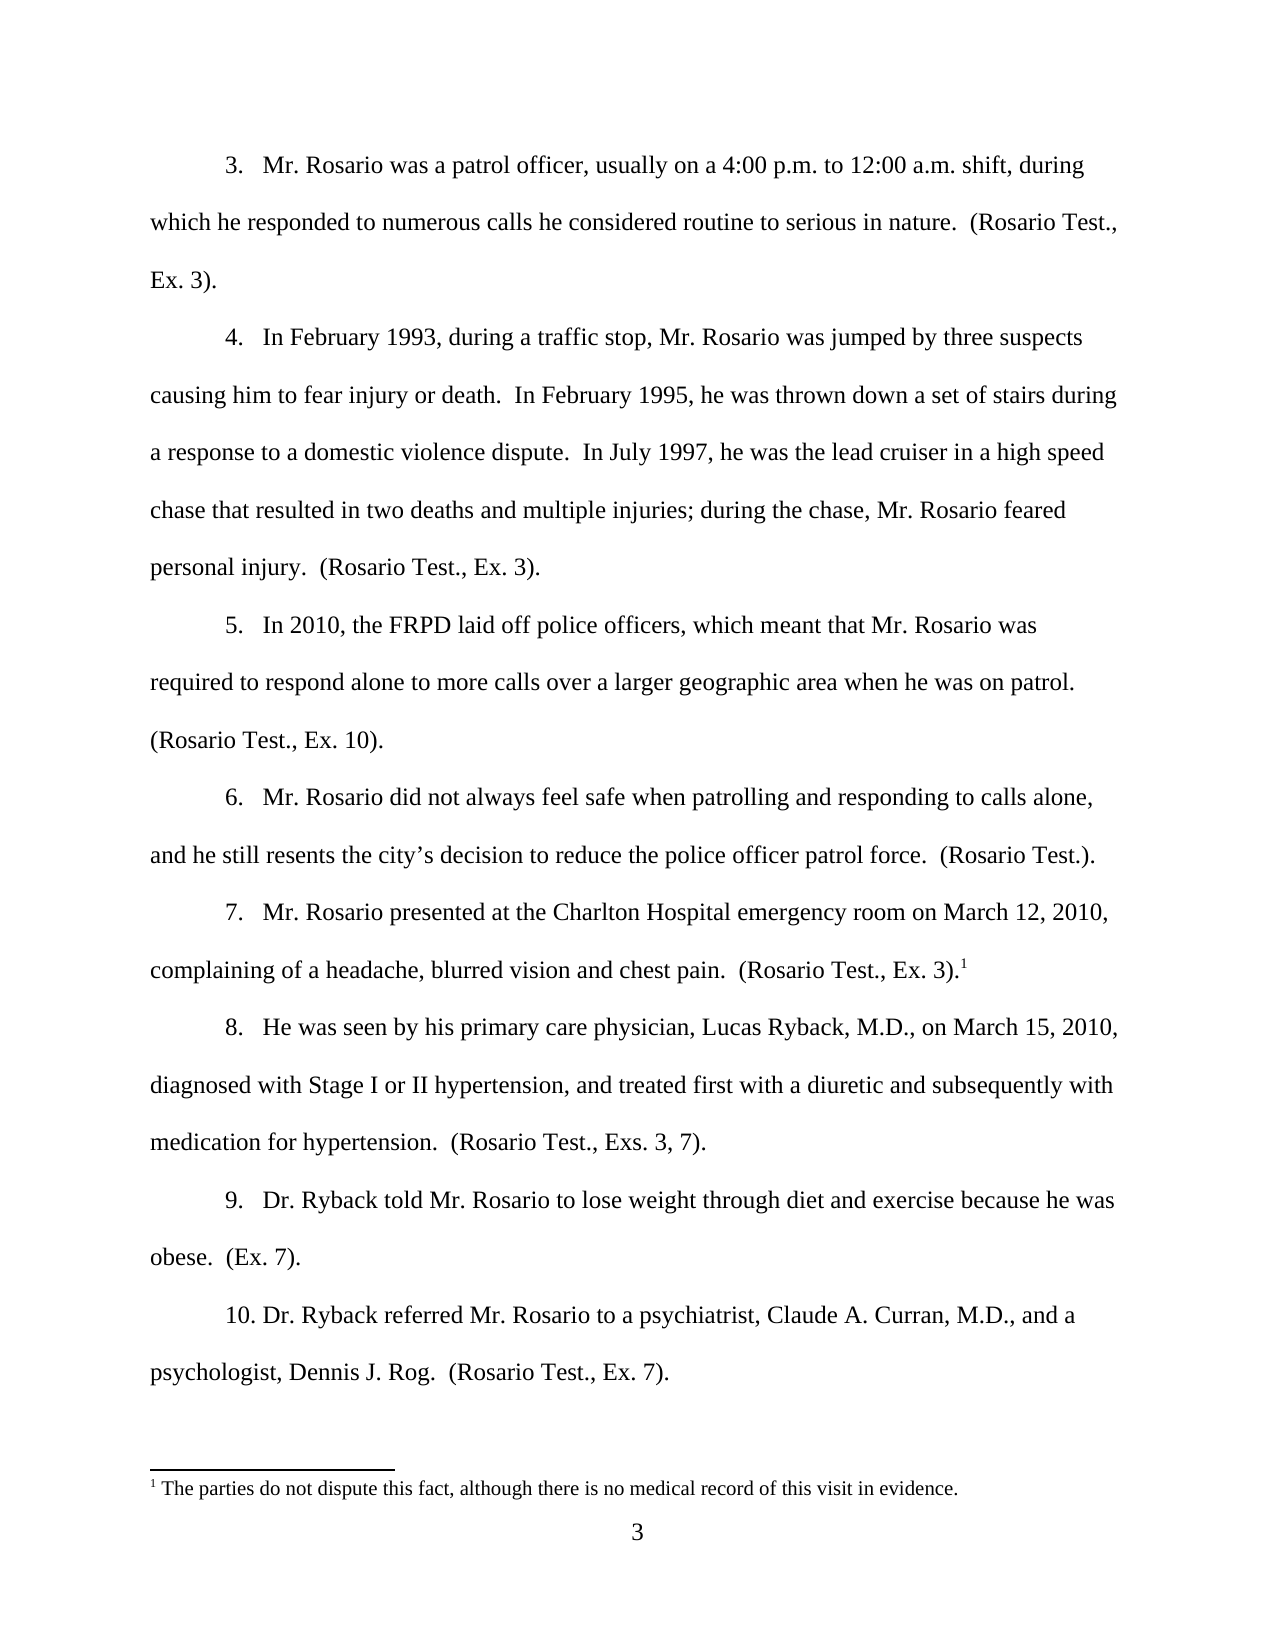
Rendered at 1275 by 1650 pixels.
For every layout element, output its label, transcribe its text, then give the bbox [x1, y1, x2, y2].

list In February 1993, during a traffic stop, Mr. Rosario was jumped by three suspects causing him to fear injury or death. In February 1995, he was thrown down a set of stairs during a response to a domestic violence dispute. In July 1997, he was the lead cruiser in a high speed chase that resulted in two deaths and multiple injuries; during the chase, Mr. Rosario feared personal injury. (Rosario Test., Ex. 3). [150, 322, 1125, 581]
list Dr. Ryback referred Mr. Rosario to a psychiatrist, Claude A. Curran, M.D., and a psychologist, Dennis J. Rog. (Rosario Test., Ex. 7). [150, 1300, 1125, 1386]
list He was seen by his primary care physician, Lucas Ryback, M.D., on March 15, 2010, diagnosed with Stage I or II hypertension, and treated first with a diuretic and subsequently with medication for hypertension. (Rosario Test., Exs. 3, 7). [150, 1012, 1125, 1156]
list Mr. Rosario did not always feel safe when patrolling and responding to calls alone, and he still resents the city’s decision to reduce the police officer patrol force. (Rosario Test.). [150, 782, 1125, 869]
list Dr. Ryback told Mr. Rosario to lose weight through diet and exercise because he was obese. (Ex. 7). [150, 1185, 1125, 1271]
list In 2010, the FRPD laid off police officers, which meant that Mr. Rosario was required to respond alone to more calls over a larger geographic area when he was on patrol. (Rosario Test., Ex. 10). [150, 610, 1125, 754]
list Mr. Rosario was a patrol officer, usually on a 4:00 p.m. to 12:00 a.m. shift, during which he responded to numerous calls he considered routine to serious in nature. (Rosario Test., Ex. 3). [150, 150, 1125, 294]
list Mr. Rosario presented at the Charlton Hospital emergency room on March 12, 2010, complaining of a headache, blurred vision and chest pain. (Rosario Test., Ex. 3). [150, 897, 1125, 984]
